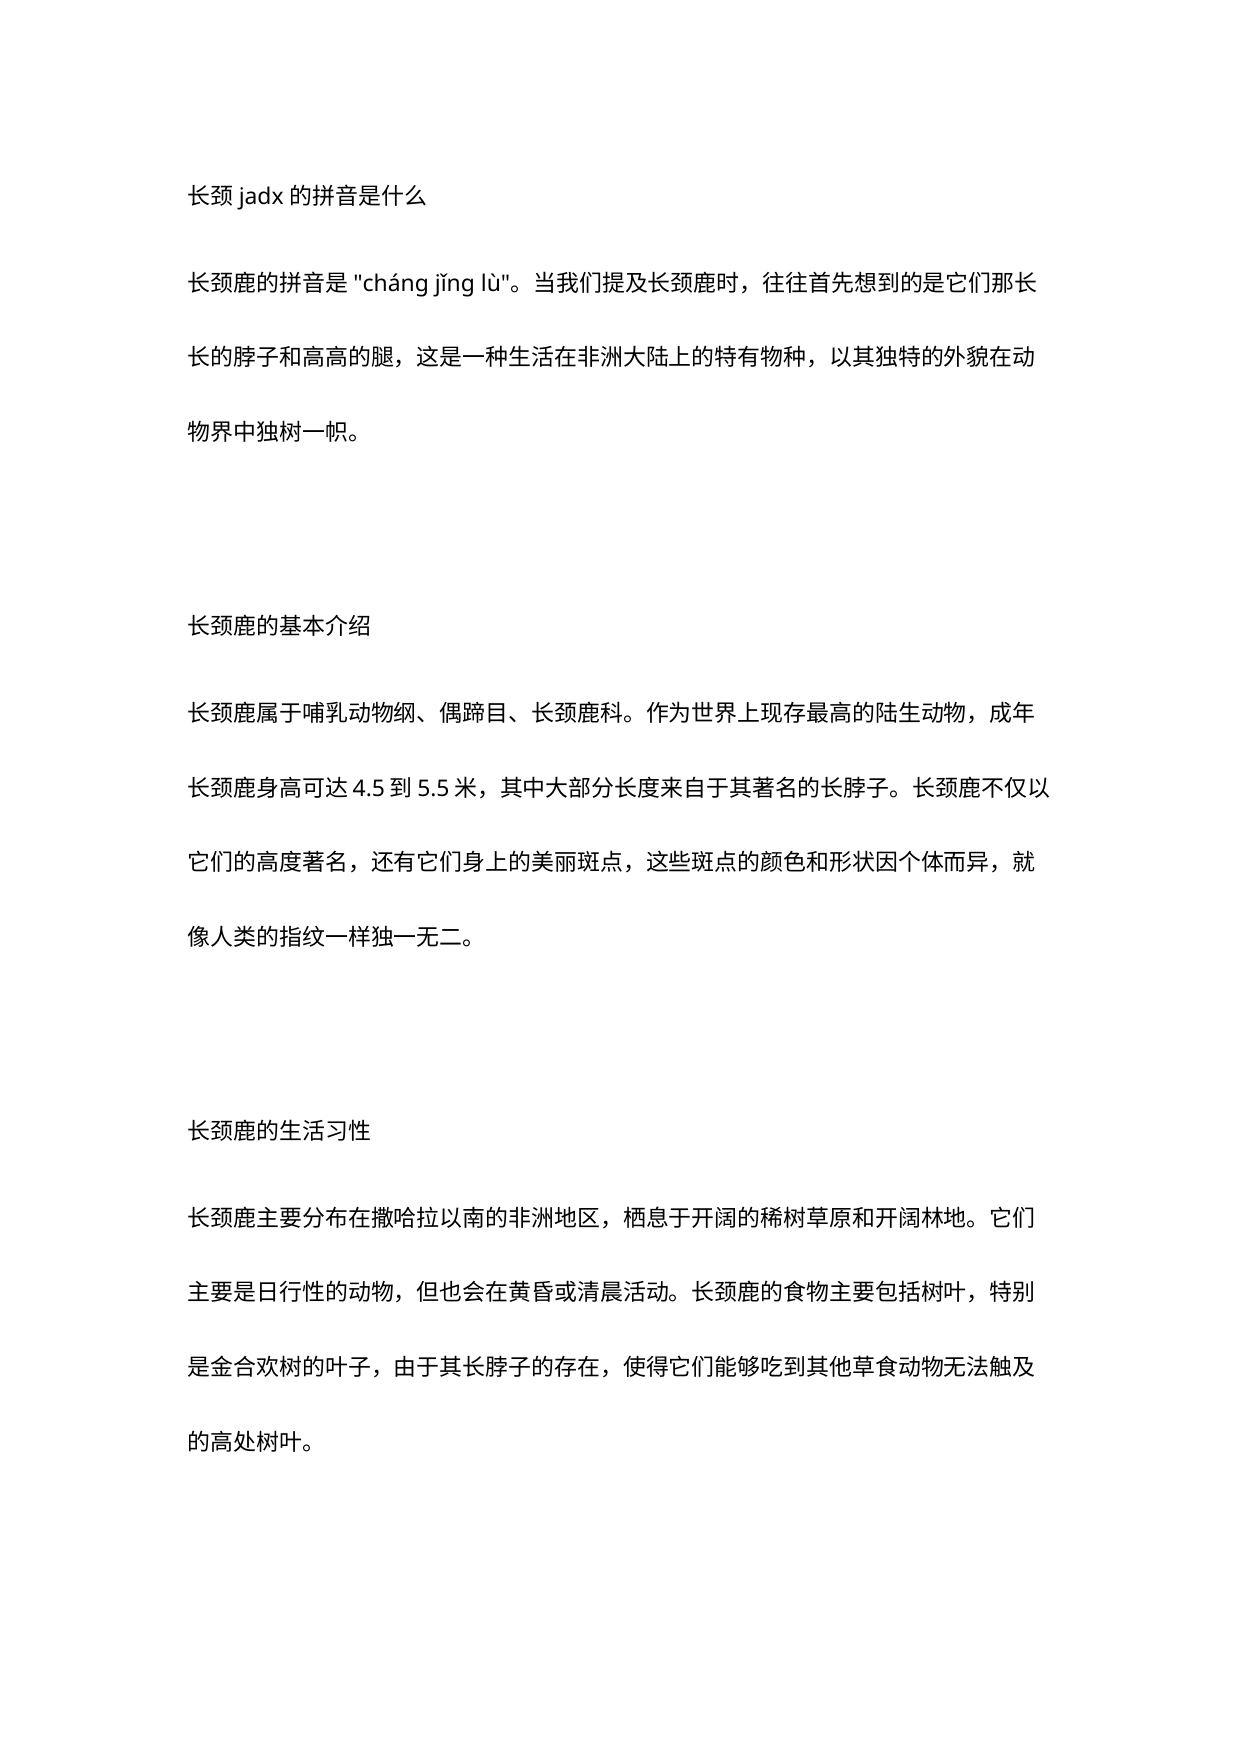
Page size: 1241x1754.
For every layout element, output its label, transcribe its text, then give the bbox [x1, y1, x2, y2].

text 长颈鹿属于哺乳动物纲、偶蹄目、长颈鹿科。作为世界上现存最高的陆生动物，成年长颈鹿身高可达4.5到5.5米，其中大部分长度来自于其著名的长脖子。长颈鹿不仅以它们的高度著名，还有它们身上的美丽斑点，这些斑点的颜色和形状因个体而异，就像人类的指纹一样独一无二。 [187, 679, 1053, 968]
text 长颈 jadx 的拼音是什么 [187, 162, 1053, 227]
text 长颈鹿的拼音是 "cháng jǐng lù"。当我们提及长颈鹿时，往往首先想到的是它们那长长的脖子和高高的腿，这是一种生活在非洲大陆上的特有物种，以其独特的外貌在动物界中独树一帜。 [187, 249, 1053, 463]
text 长颈鹿的基本介绍 [187, 592, 1053, 657]
text 长颈鹿主要分布在撒哈拉以南的非洲地区，栖息于开阔的稀树草原和开阔林地。它们主要是日行性的动物，但也会在黄昏或清晨活动。长颈鹿的食物主要包括树叶，特别是金合欢树的叶子，由于其长脖子的存在，使得它们能够吃到其他草食动物无法触及的高处树叶。 [187, 1184, 1053, 1473]
text 长颈鹿的生活习性 [187, 1097, 1053, 1162]
